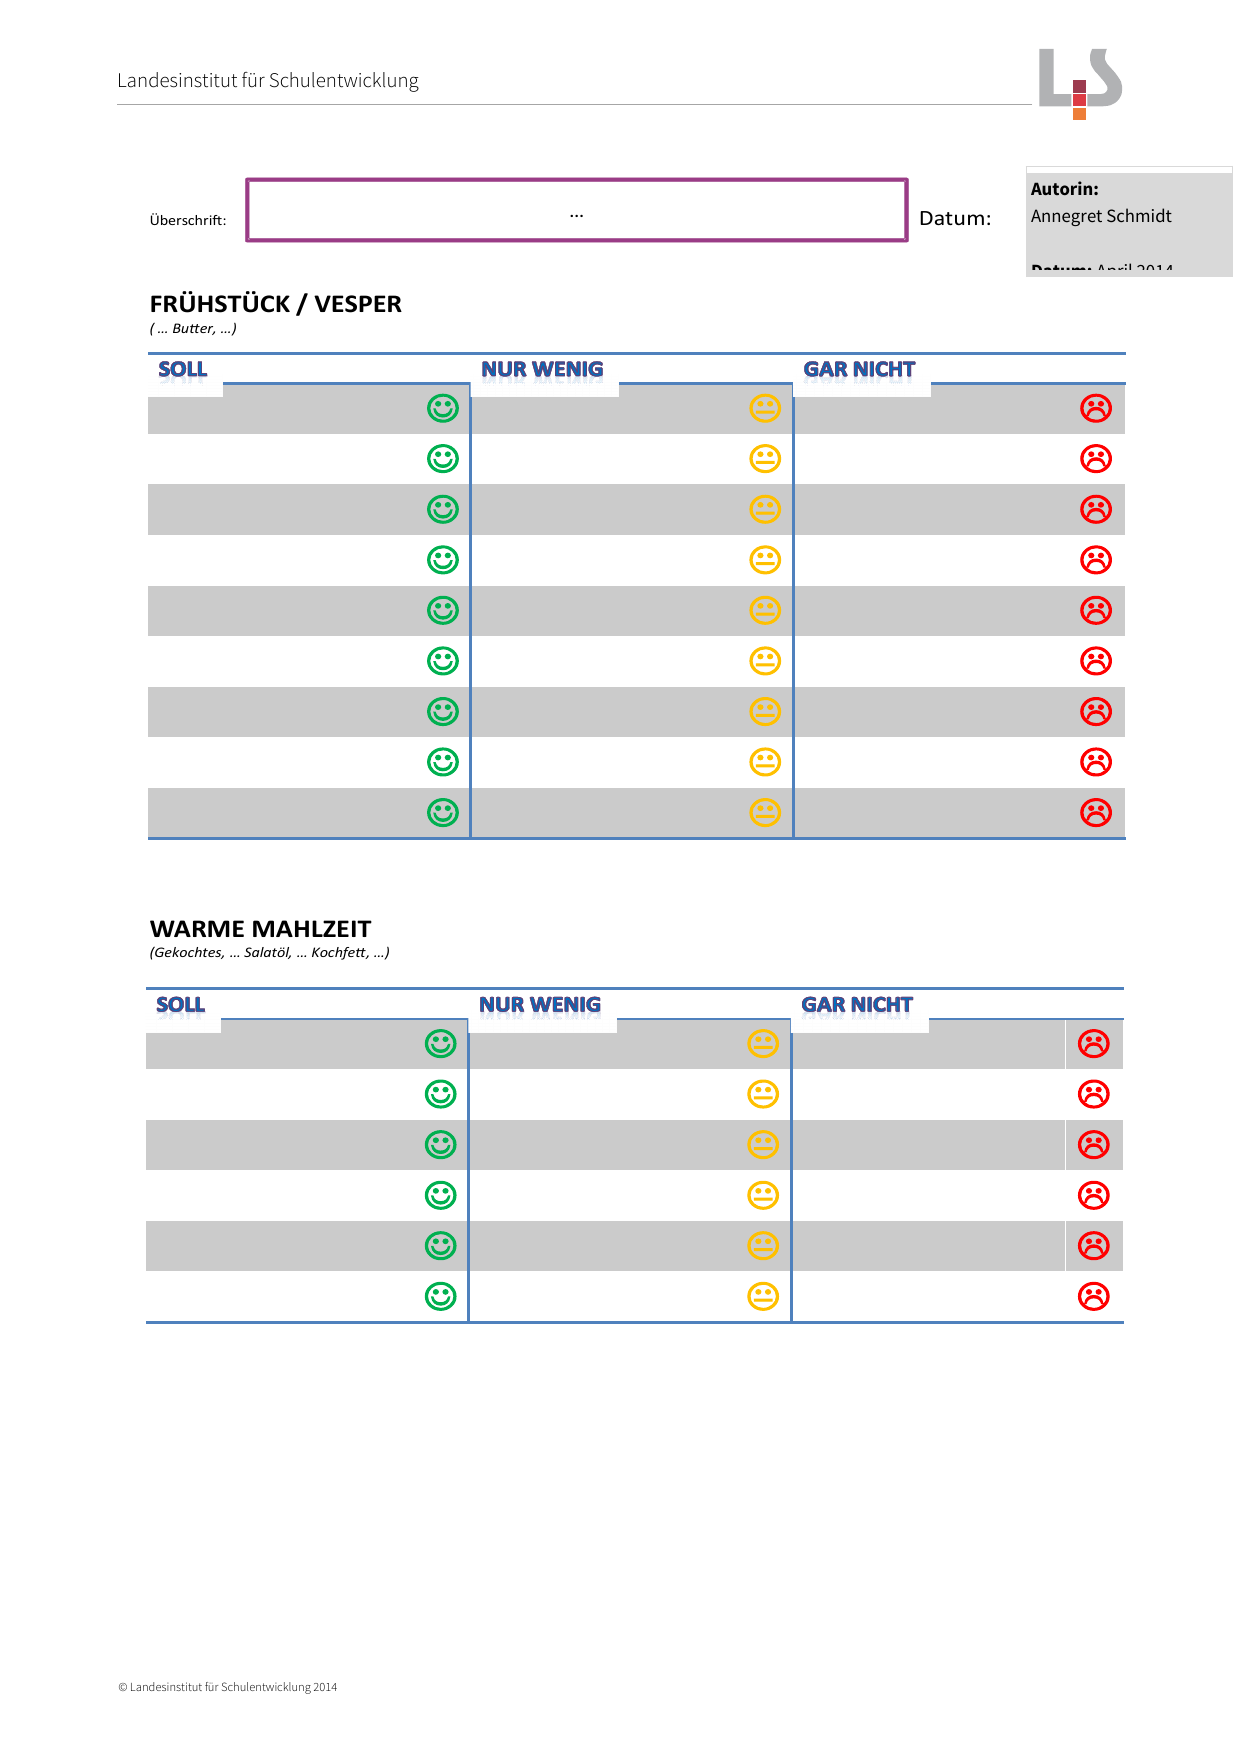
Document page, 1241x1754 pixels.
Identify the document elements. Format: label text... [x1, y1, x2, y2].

text Annegret Schmidt [1027, 200, 1232, 227]
text Datum: April 2014 [1027, 254, 1232, 270]
text Autorin: [1027, 173, 1232, 200]
